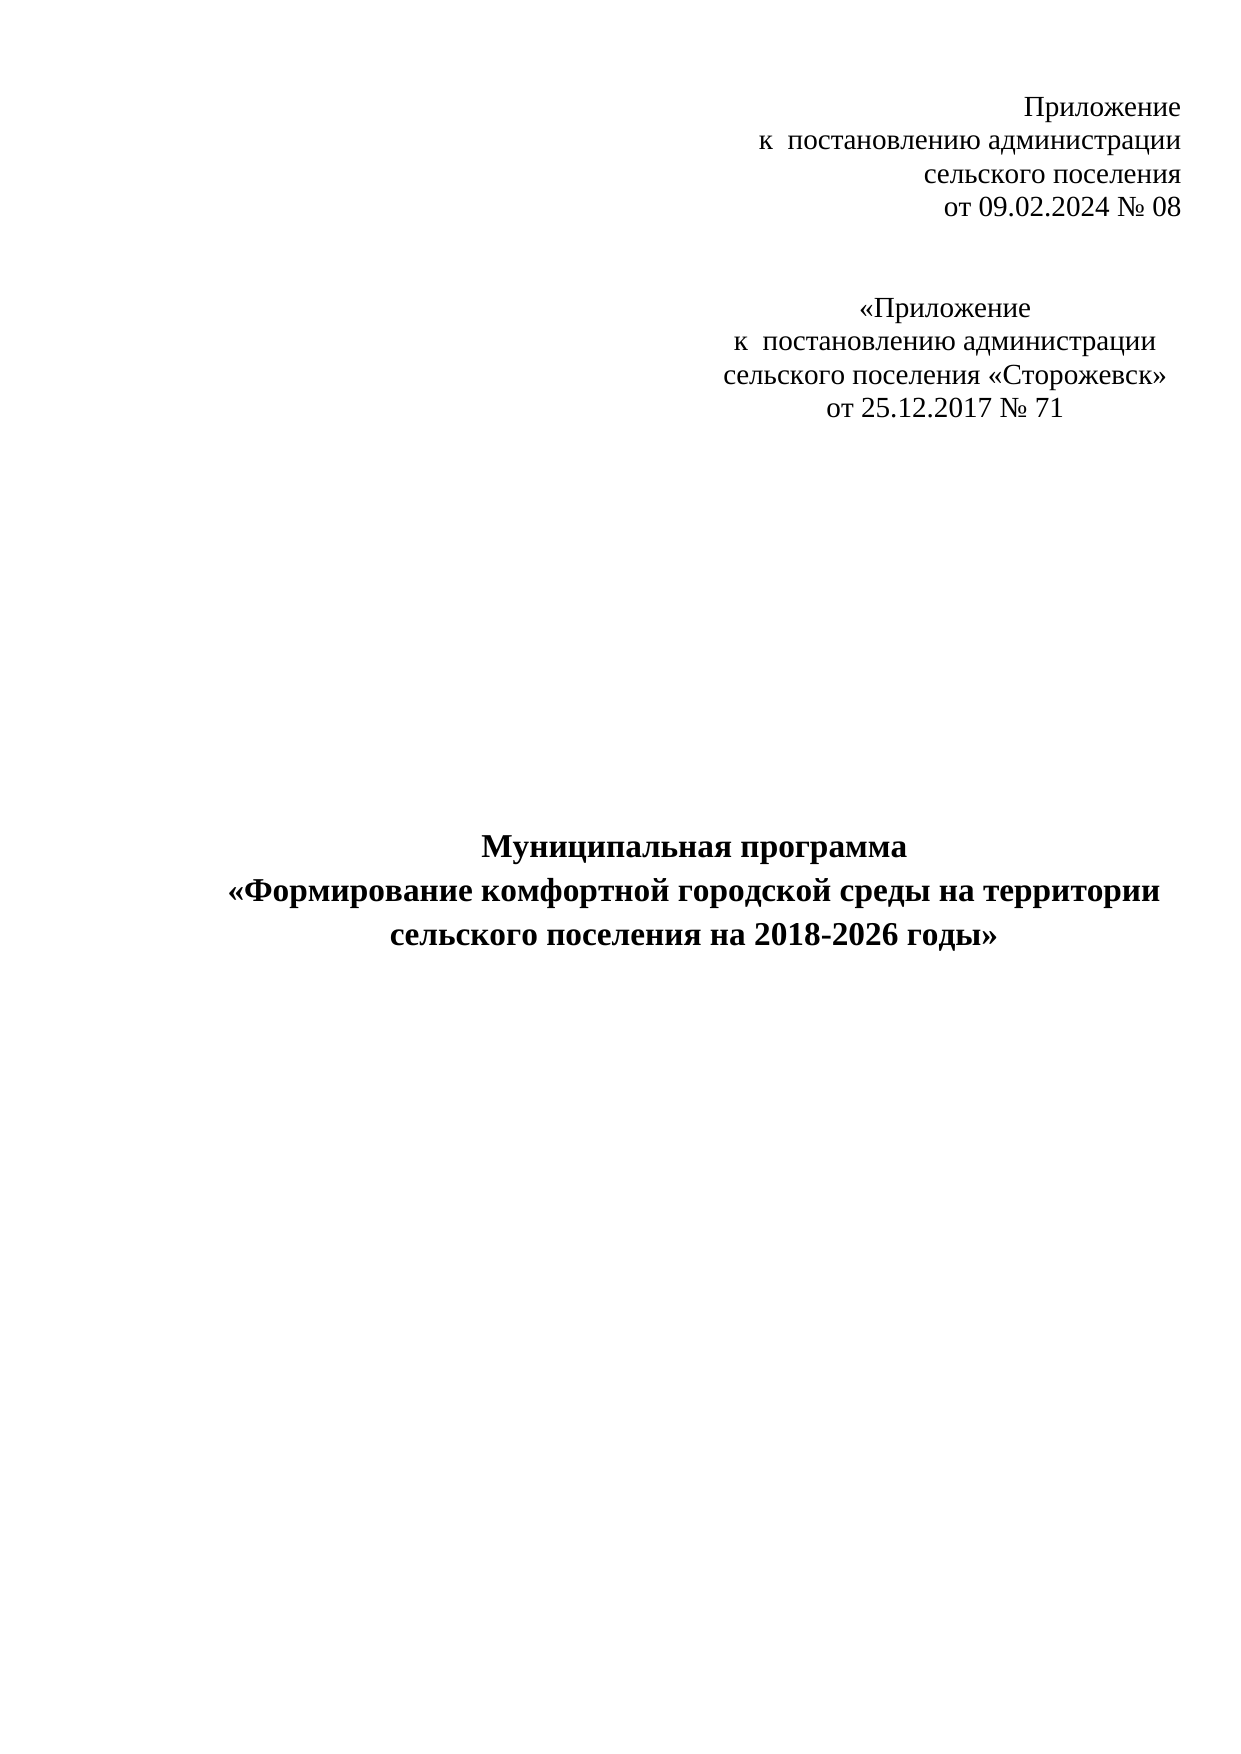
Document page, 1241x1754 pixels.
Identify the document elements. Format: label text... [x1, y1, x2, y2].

text Муниципальная программа [207, 827, 1181, 865]
text Приложение [709, 89, 1181, 122]
text «Формирование комфортной городской среды на территории сельского поселения на 2018-2026 годы» [207, 871, 1181, 953]
text сельского поселения «Сторожевск» [709, 357, 1181, 391]
text от 25.12.2017 № 71 [709, 391, 1181, 424]
text к постановлению администрации [709, 323, 1181, 357]
text от 09.02.2024 № 08 [709, 189, 1181, 223]
text к постановлению администрации [709, 122, 1181, 156]
text сельского поселения [709, 156, 1181, 189]
text «Приложение [709, 290, 1181, 323]
